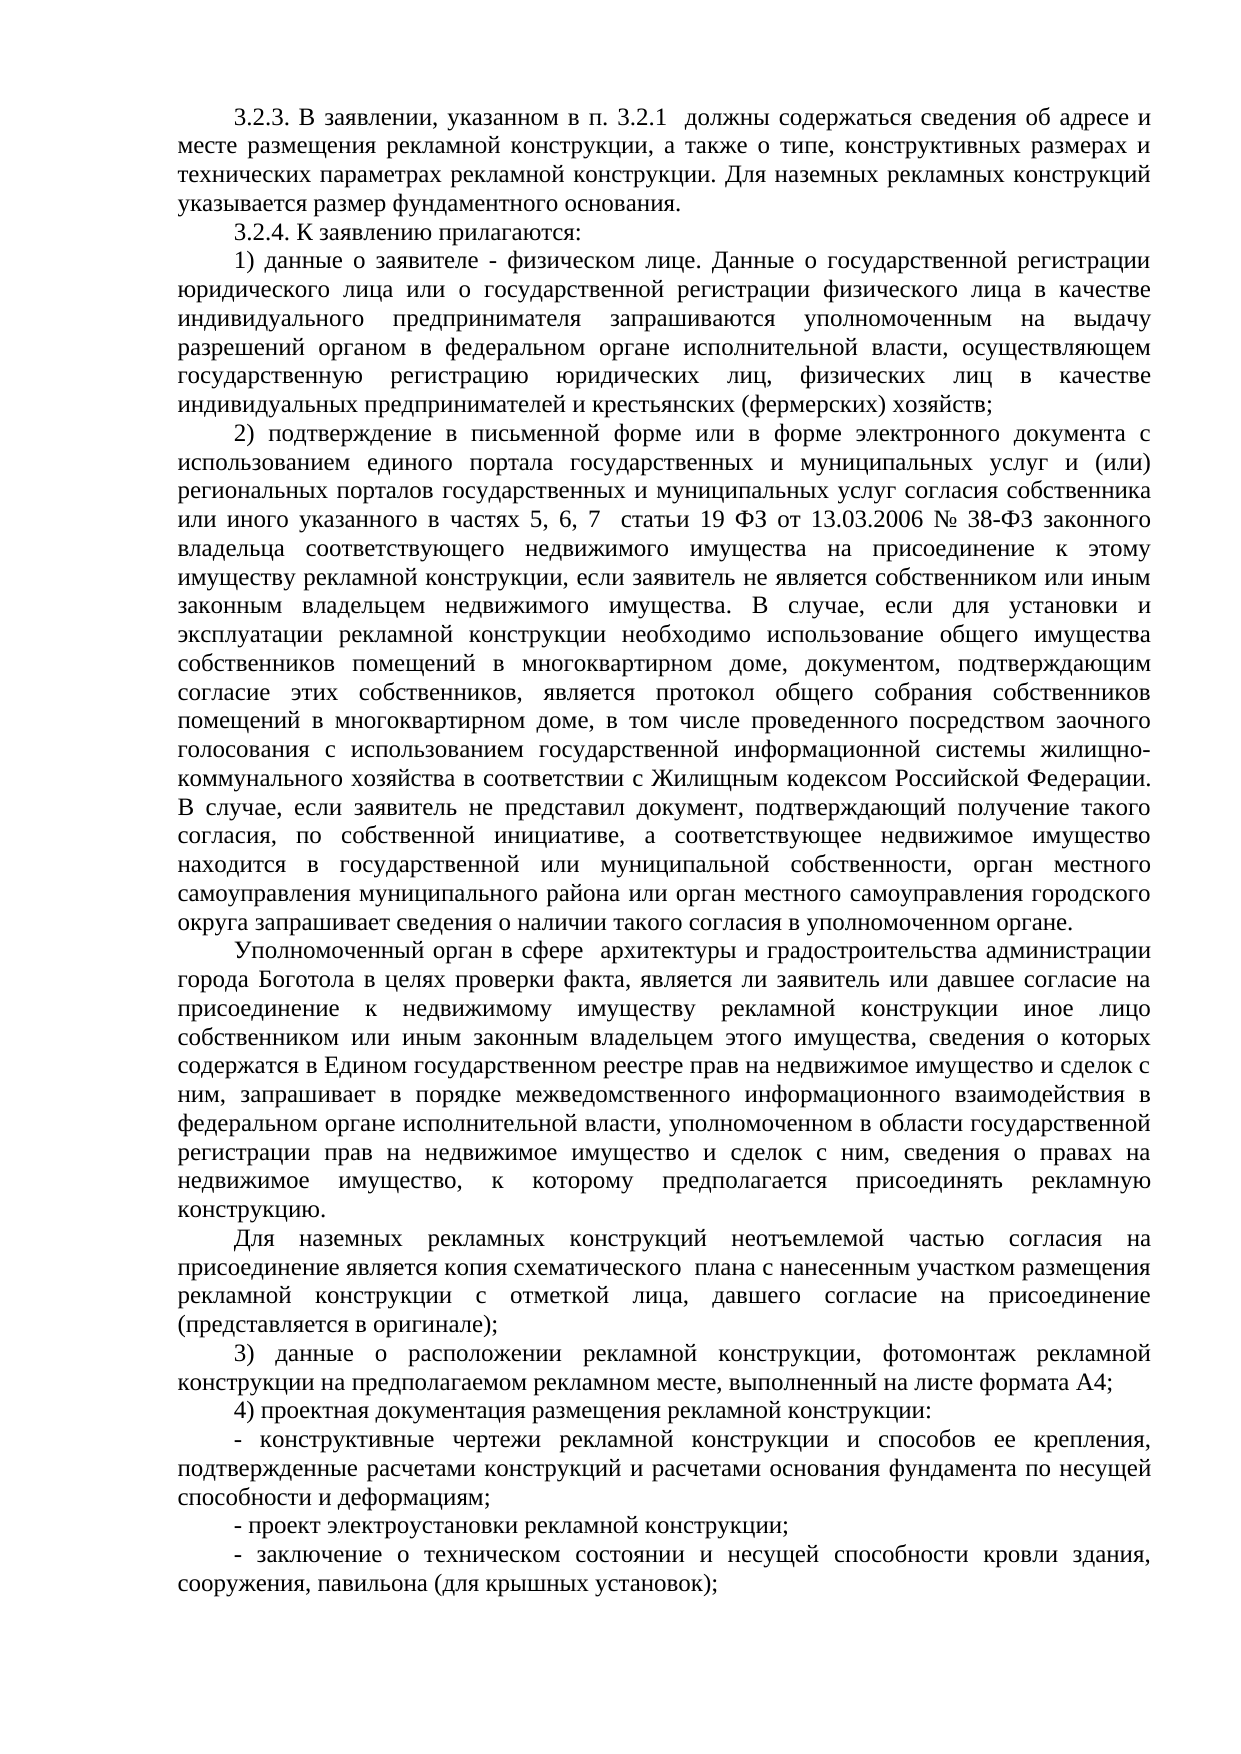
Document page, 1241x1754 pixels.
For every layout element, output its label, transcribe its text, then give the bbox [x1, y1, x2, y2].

text 1) данные о заявителе - физическом лице. Данные о государственной регистрации юридического лица или о государственной регистрации физического лица в качестве индивидуального предпринимателя запрашиваются уполномоченным на выдачу разрешений органом в федеральном органе исполнительной власти, осуществляющем государственную регистрацию юридических лиц, физических лиц в качестве индивидуальных предпринимателей и крестьянских (фермерских) хозяйств; [177, 246, 1152, 418]
text 2) подтверждение в письменной форме или в форме электронного документа с использованием единого портала государственных и муниципальных услуг и (или) региональных порталов государственных и муниципальных услуг согласия собственника или иного указанного в частях 5, 6, 7 статьи 19 ФЗ от 13.03.2006 № 38-ФЗ законного владельца соответствующего недвижимого имущества на присоединение к этому имуществу рекламной конструкции, если заявитель не является собственником или иным законным владельцем недвижимого имущества. В случае, если для установки и эксплуатации рекламной конструкции необходимо использование общего имущества собственников помещений в многоквартирном доме, документом, подтверждающим согласие этих собственников, является протокол общего собрания собственников помещений в многоквартирном доме, в том числе проведенного посредством заочного голосования с использованием государственной информационной системы жилищно-коммунального хозяйства в соответствии с Жилищным кодексом Российской Федерации. В случае, если заявитель не представил документ, подтверждающий получение такого согласия, по собственной инициативе, а соответствующее недвижимое имущество находится в государственной или муниципальной собственности, орган местного самоуправления муниципального района или орган местного самоуправления городского округа запрашивает сведения о наличии такого согласия в уполномоченном органе. [177, 418, 1152, 936]
text - конструктивные чертежи рекламной конструкции и способов ее крепления, подтвержденные расчетами конструкций и расчетами основания фундамента по несущей способности и деформациям; [177, 1424, 1152, 1511]
text 4) проектная документация размещения рекламной конструкции: [177, 1396, 1152, 1424]
text 3) данные о расположении рекламной конструкции, фотомонтаж рекламной конструкции на предполагаемом рекламном месте, выполненный на листе формата А4; [177, 1338, 1152, 1396]
text - заключение о техническом состоянии и несущей способности кровли здания, сооружения, павильона (для крышных установок); [177, 1539, 1152, 1597]
text Для наземных рекламных конструкций неотъемлемой частью согласия на присоединение является копия схематического плана с нанесенным участком размещения рекламной конструкции с отметкой лица, давшего согласие на присоединение (представляется в оригинале); [177, 1223, 1152, 1338]
text 3.2.3. В заявлении, указанном в п. 3.2.1 должны содержаться сведения об адресе и месте размещения рекламной конструкции, а также о типе, конструктивных размерах и технических параметрах рекламной конструкции. Для наземных рекламных конструкций указывается размер фундаментного основания. [177, 102, 1152, 217]
text - проект электроустановки рекламной конструкции; [177, 1511, 1152, 1539]
text 3.2.4. К заявлению прилагаются: [177, 217, 1152, 246]
text Уполномоченный орган в сфере архитектуры и градостроительства администрации города Боготола в целях проверки факта, является ли заявитель или давшее согласие на присоединение к недвижимому имуществу рекламной конструкции иное лицо собственником или иным законным владельцем этого имущества, сведения о которых содержатся в Едином государственном реестре прав на недвижимое имущество и сделок с ним, запрашивает в порядке межведомственного информационного взаимодействия в федеральном органе исполнительной власти, уполномоченном в области государственной регистрации прав на недвижимое имущество и сделок с ним, сведения о правах на недвижимое имущество, к которому предполагается присоединять рекламную конструкцию. [177, 936, 1152, 1223]
